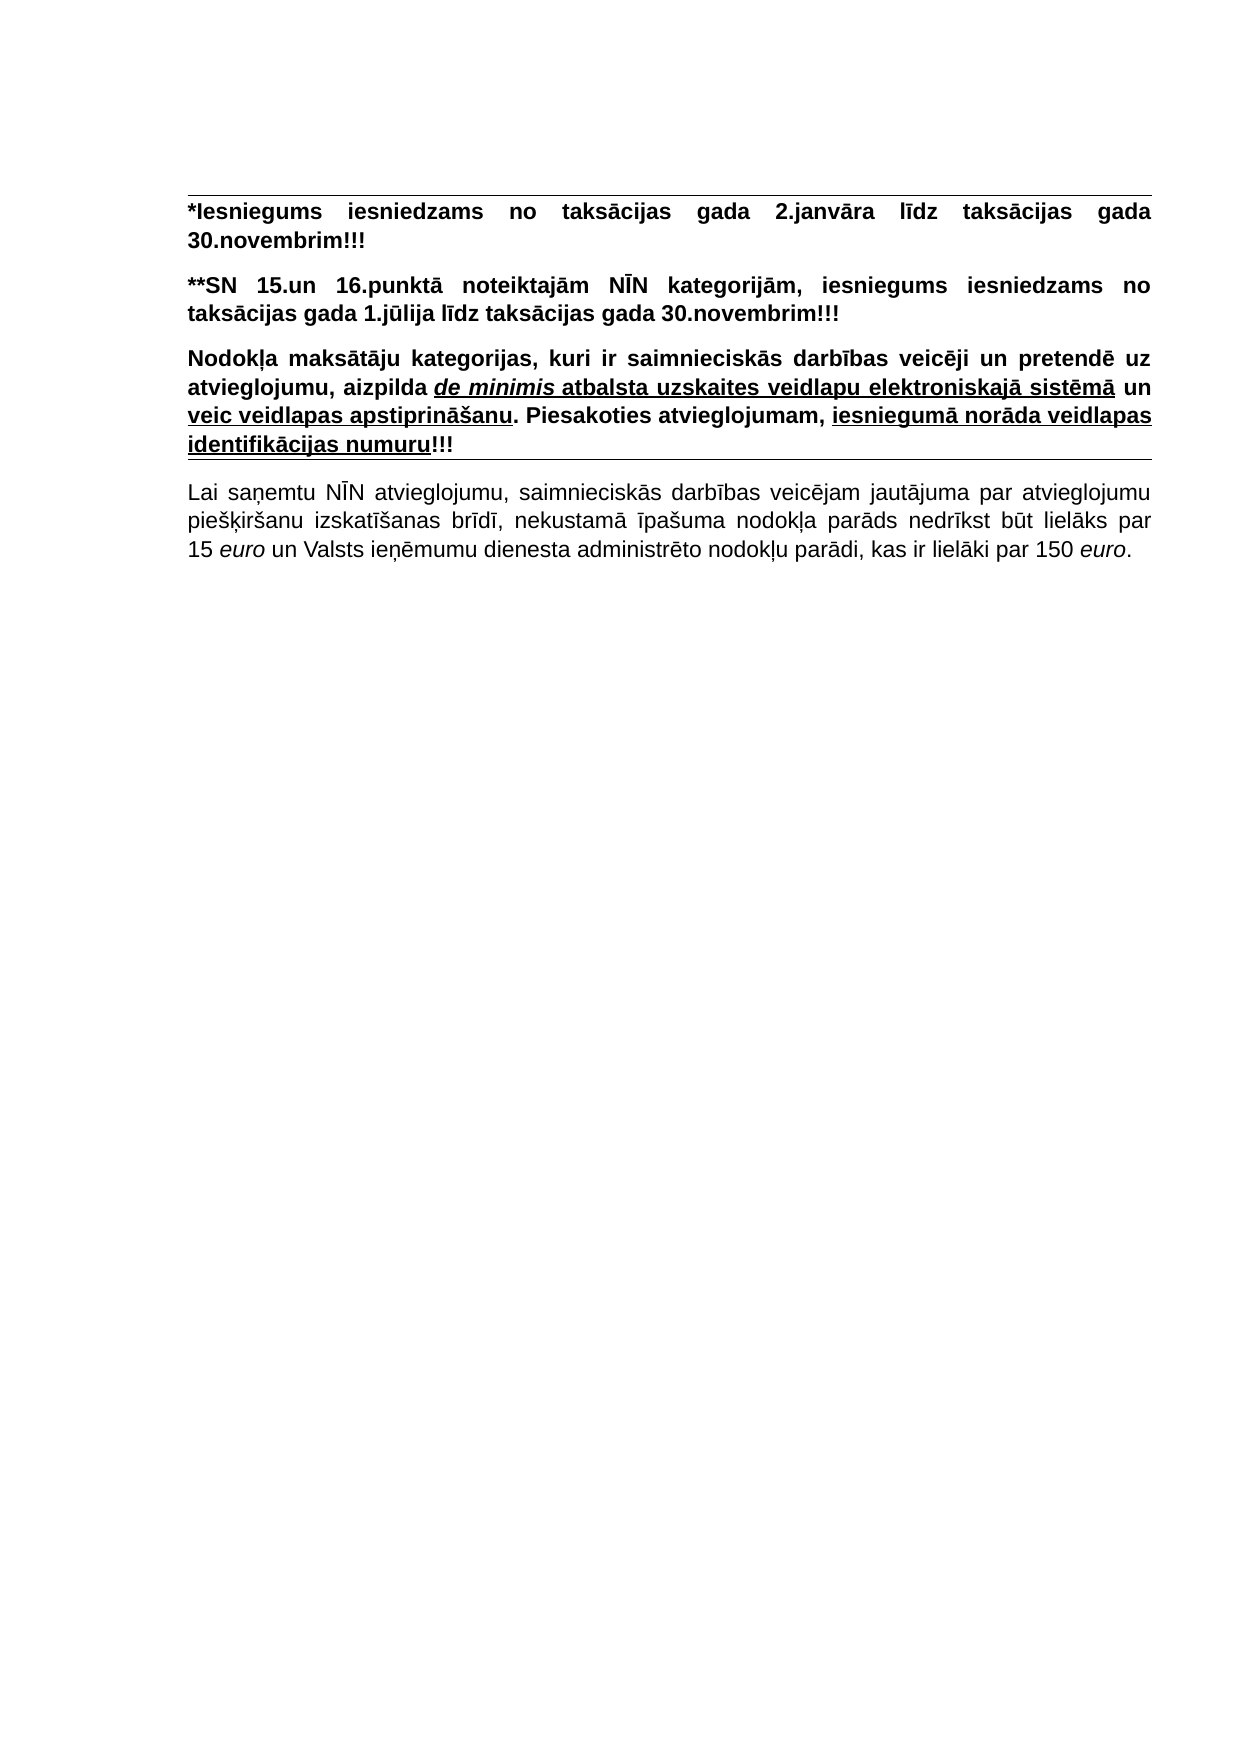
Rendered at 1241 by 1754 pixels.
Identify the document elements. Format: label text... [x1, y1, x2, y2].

text **SN 15.un 16.punktā noteiktajām NĪN kategorijām, iesniegums iesniedzams no taksācijas gada 1.jūlija līdz taksācijas gada 30.novembrim!!! [187, 272, 1152, 327]
text Nodokļa maksātāju kategorijas, kuri ir saimnieciskās darbības veicēji un pretendē uz atvieglojumu, aizpilda de minimis atbalsta uzskaites veidlapu elektroniskajā sistēmā un veic veidlapas apstiprināšanu. Piesakoties atvieglojumam, iesniegumā norāda veidlapas identifikācijas numuru!!! [187, 345, 1152, 460]
text *Iesniegums iesniedzams no taksācijas gada 2.janvāra līdz taksācijas gada 30.novembrim!!! [187, 196, 1152, 253]
text Lai saņemtu NĪN atvieglojumu, saimnieciskās darbības veicējam jautājuma par atvieglojumu piešķiršanu izskatīšanas brīdī, nekustamā īpašuma nodokļa parāds nedrīkst būt lielāks par 15 euro un Valsts ieņēmumu dienesta administrēto nodokļu parādi, kas ir lielāki par 150 euro. [187, 479, 1152, 562]
